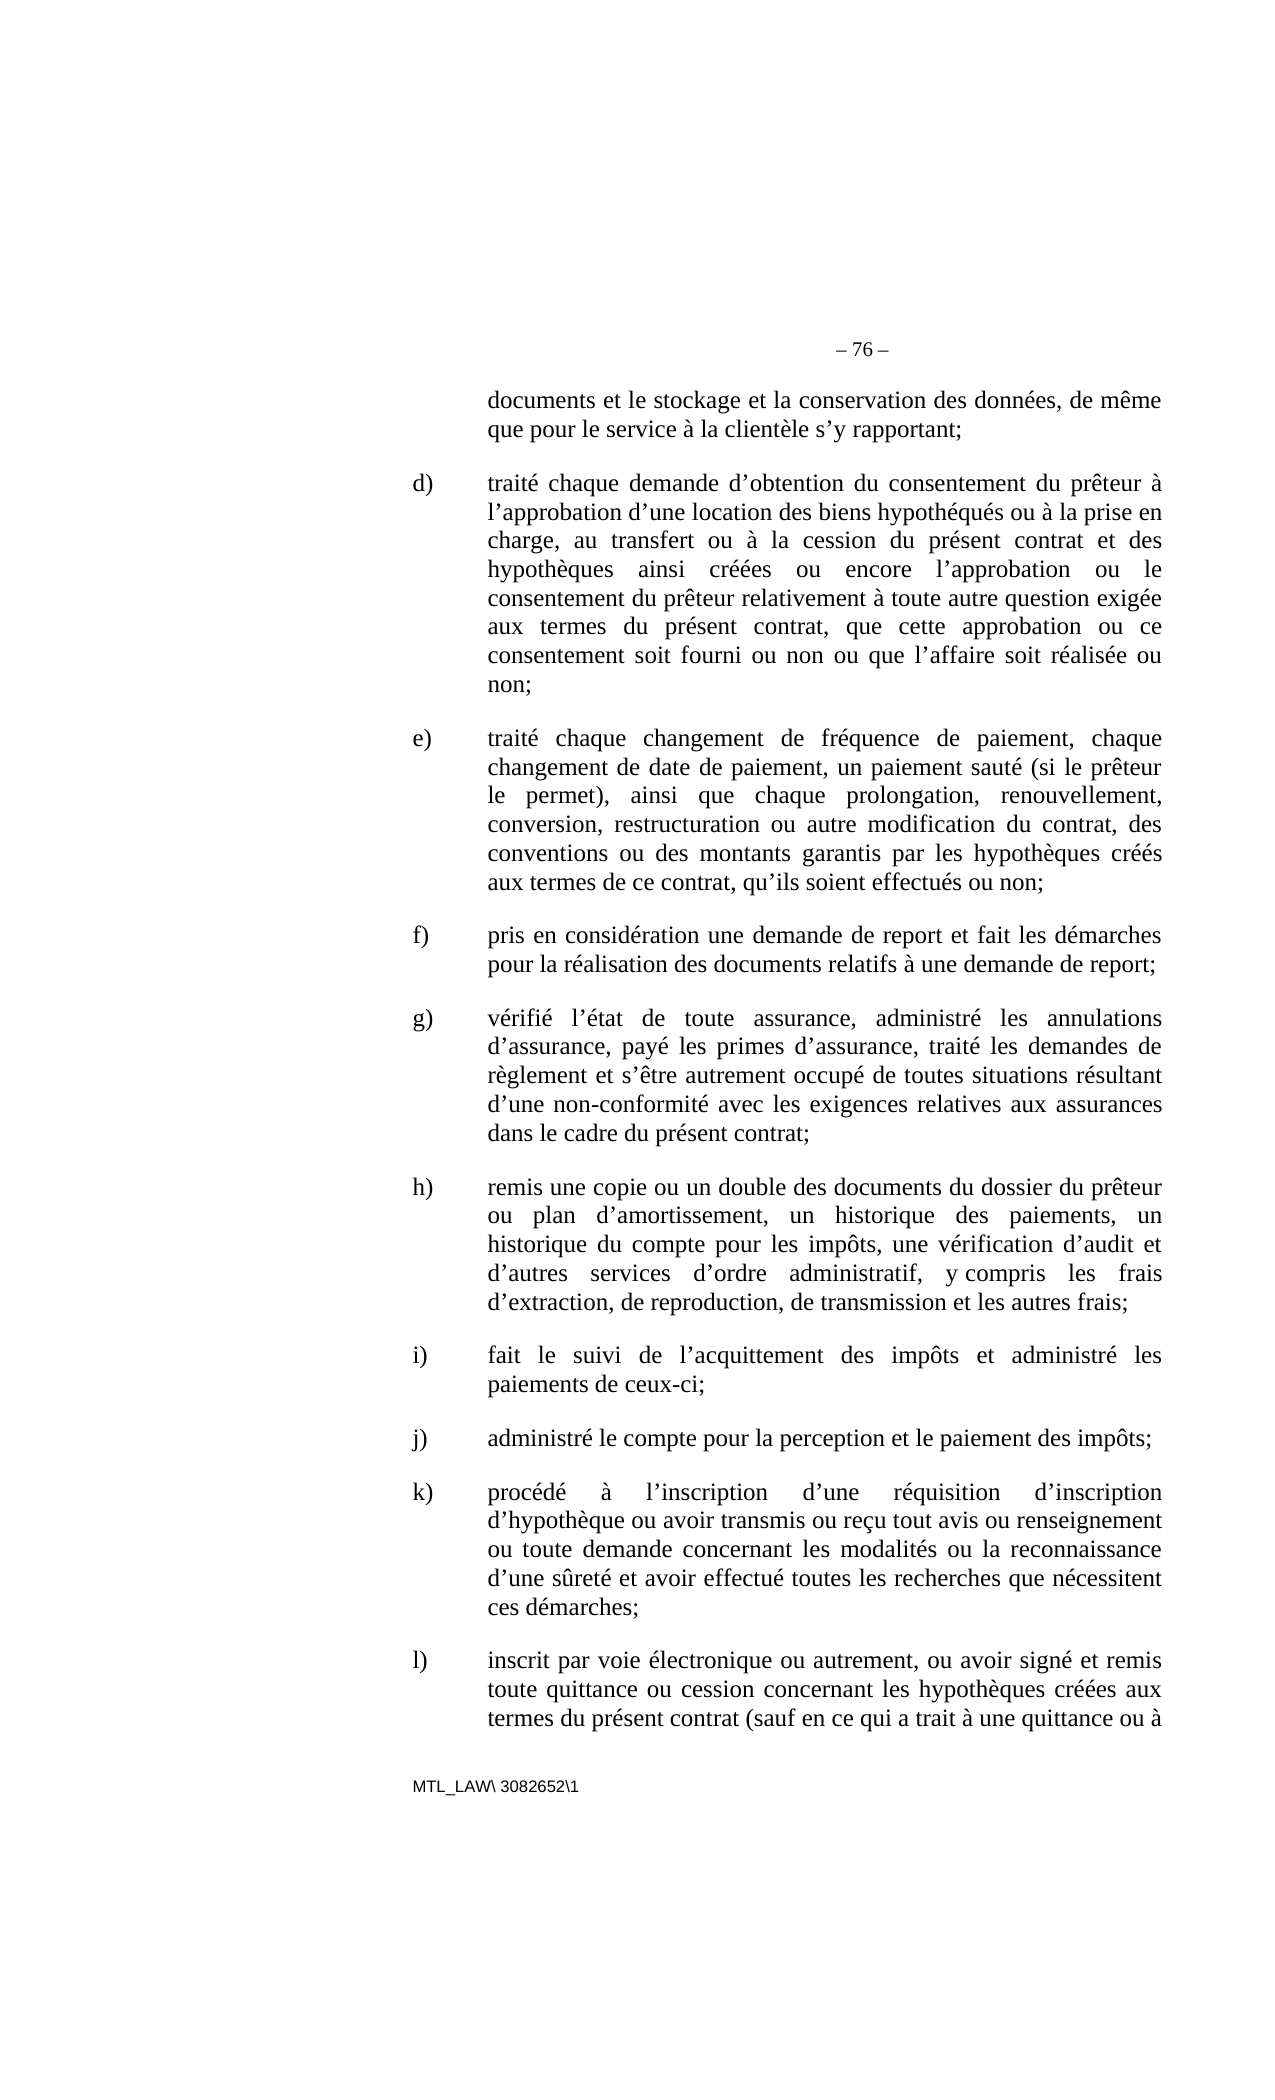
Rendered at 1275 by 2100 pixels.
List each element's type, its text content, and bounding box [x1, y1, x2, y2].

subtitle vérifié l’état de toute assurance, administré les annulations d’assurance, payé les primes d’assurance, traité les demandes de règlement et s’être autrement occupé de toutes situations résultant d’une non-conformité avec les exigences relatives aux assurances dans le cadre du présent contrat; [412, 1003, 1163, 1147]
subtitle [412, 385, 1163, 443]
subtitle traité chaque changement de fréquence de paiement, chaque changement de date de paiement, un paiement sauté (si le prêteur le permet), ainsi que chaque prolongation, renouvellement, conversion, restructuration ou autre modification du contrat, des conventions ou des montants garantis par les hypothèques créés aux termes de ce contrat, qu’ils soient effectués ou non; [412, 723, 1163, 895]
subtitle traité chaque demande d’obtention du consentement du prêteur à l’approbation d’une location des biens hypothéqués ou à la prise en charge, au transfert ou à la cession du présent contrat et des hypothèques ainsi créées ou encore l’approbation ou le consentement du prêteur relativement à toute autre question exigée aux termes du présent contrat, que cette approbation ou ce consentement soit fourni ou non ou que l’affaire soit réalisée ou non; [412, 468, 1163, 698]
subtitle administré le compte pour la perception et le paiement des impôts; [412, 1423, 1163, 1452]
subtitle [412, 1645, 1163, 1732]
subtitle fait le suivi de l’acquittement des impôts et administré les paiements de ceux-ci; [412, 1340, 1163, 1398]
subtitle pris en considération une demande de report et fait les démarches pour la réalisation des documents relatifs à une demande de report; [412, 920, 1163, 978]
subtitle procédé à l’inscription d’une réquisition d’inscription d’hypothèque ou avoir transmis ou reçu tout avis ou renseignement ou toute demande concernant les modalités ou la reconnaissance d’une sûreté et avoir effectué toutes les recherches que nécessitent ces démarches; [412, 1477, 1163, 1620]
subtitle remis une copie ou un double des documents du dossier du prêteur ou plan d’amortissement, un historique des paiements, un historique du compte pour les impôts, une vérification d’audit et d’autres services d’ordre administratif, y compris les frais d’extraction, de reproduction, de transmission et les autres frais; [412, 1172, 1163, 1315]
